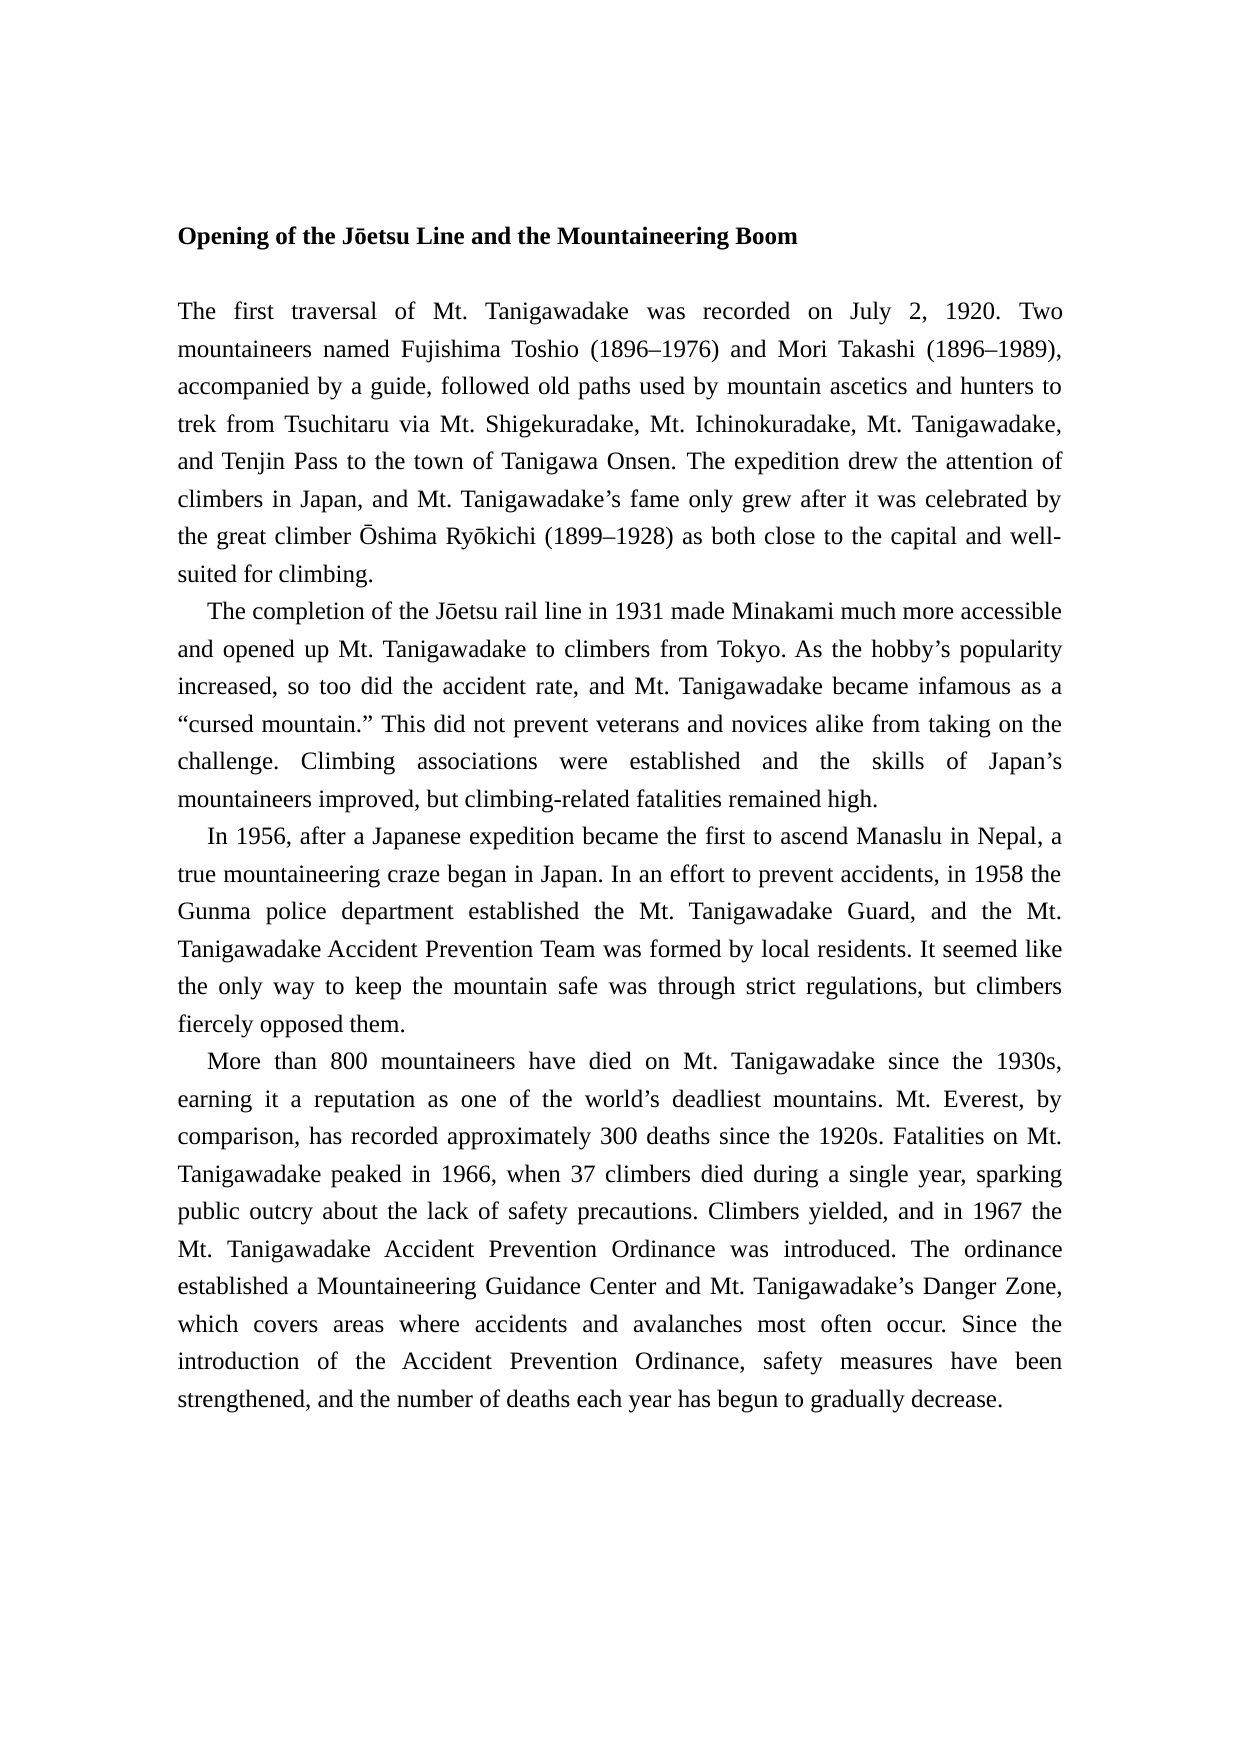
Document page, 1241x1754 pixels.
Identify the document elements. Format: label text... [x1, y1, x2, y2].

text The completion of the Jōetsu rail line in 1931 made Minakami much more accessible and opened up Mt. Tanigawadake to climbers from Tokyo. As the hobby’s popularity increased, so too did the accident rate, and Mt. Tanigawadake became infamous as a “cursed mountain.” This did not prevent veterans and novices alike from taking on the challenge. Climbing associations were established and the skills of Japan’s mountaineers improved, but climbing-related fatalities remained high. [177, 592, 1063, 817]
text More than 800 mountaineers have died on Mt. Tanigawadake since the 1930s, earning it a reputation as one of the world’s deadliest mountains. Mt. Everest, by comparison, has recorded approximately 300 deaths since the 1920s. Fatalities on Mt. Tanigawadake peaked in 1966, when 37 climbers died during a single year, sparking public outcry about the lack of safety precautions. Climbers yielded, and in 1967 the Mt. Tanigawadake Accident Prevention Ordinance was introduced. The ordinance established a Mountaineering Guidance Center and Mt. Tanigawadake’s Danger Zone, which covers areas where accidents and avalanches most often occur. Since the introduction of the Accident Prevention Ordinance, safety measures have been strengthened, and the number of deaths each year has begun to gradually decrease. [177, 1042, 1063, 1417]
text Opening of the Jōetsu Line and the Mountaineering Boom [177, 217, 1063, 254]
text In 1956, after a Japanese expedition became the first to ascend Manaslu in Nepal, a true mountaineering craze began in Japan. In an effort to prevent accidents, in 1958 the Gunma police department established the Mt. Tanigawadake Guard, and the Mt. Tanigawadake Accident Prevention Team was formed by local residents. It seemed like the only way to keep the mountain safe was through strict regulations, but climbers fiercely opposed them. [177, 817, 1063, 1042]
text The first traversal of Mt. Tanigawadake was recorded on July 2, 1920. Two mountaineers named Fujishima Toshio (1896–1976) and Mori Takashi (1896–1989), accompanied by a guide, followed old paths used by mountain ascetics and hunters to trek from Tsuchitaru via Mt. Shigekuradake, Mt. Ichinokuradake, Mt. Tanigawadake, and Tenjin Pass to the town of Tanigawa Onsen. The expedition drew the attention of climbers in Japan, and Mt. Tanigawadake’s fame only grew after it was celebrated by the great climber Ōshima Ryōkichi (1899–1928) as both close to the capital and well-suited for climbing. [177, 292, 1063, 592]
